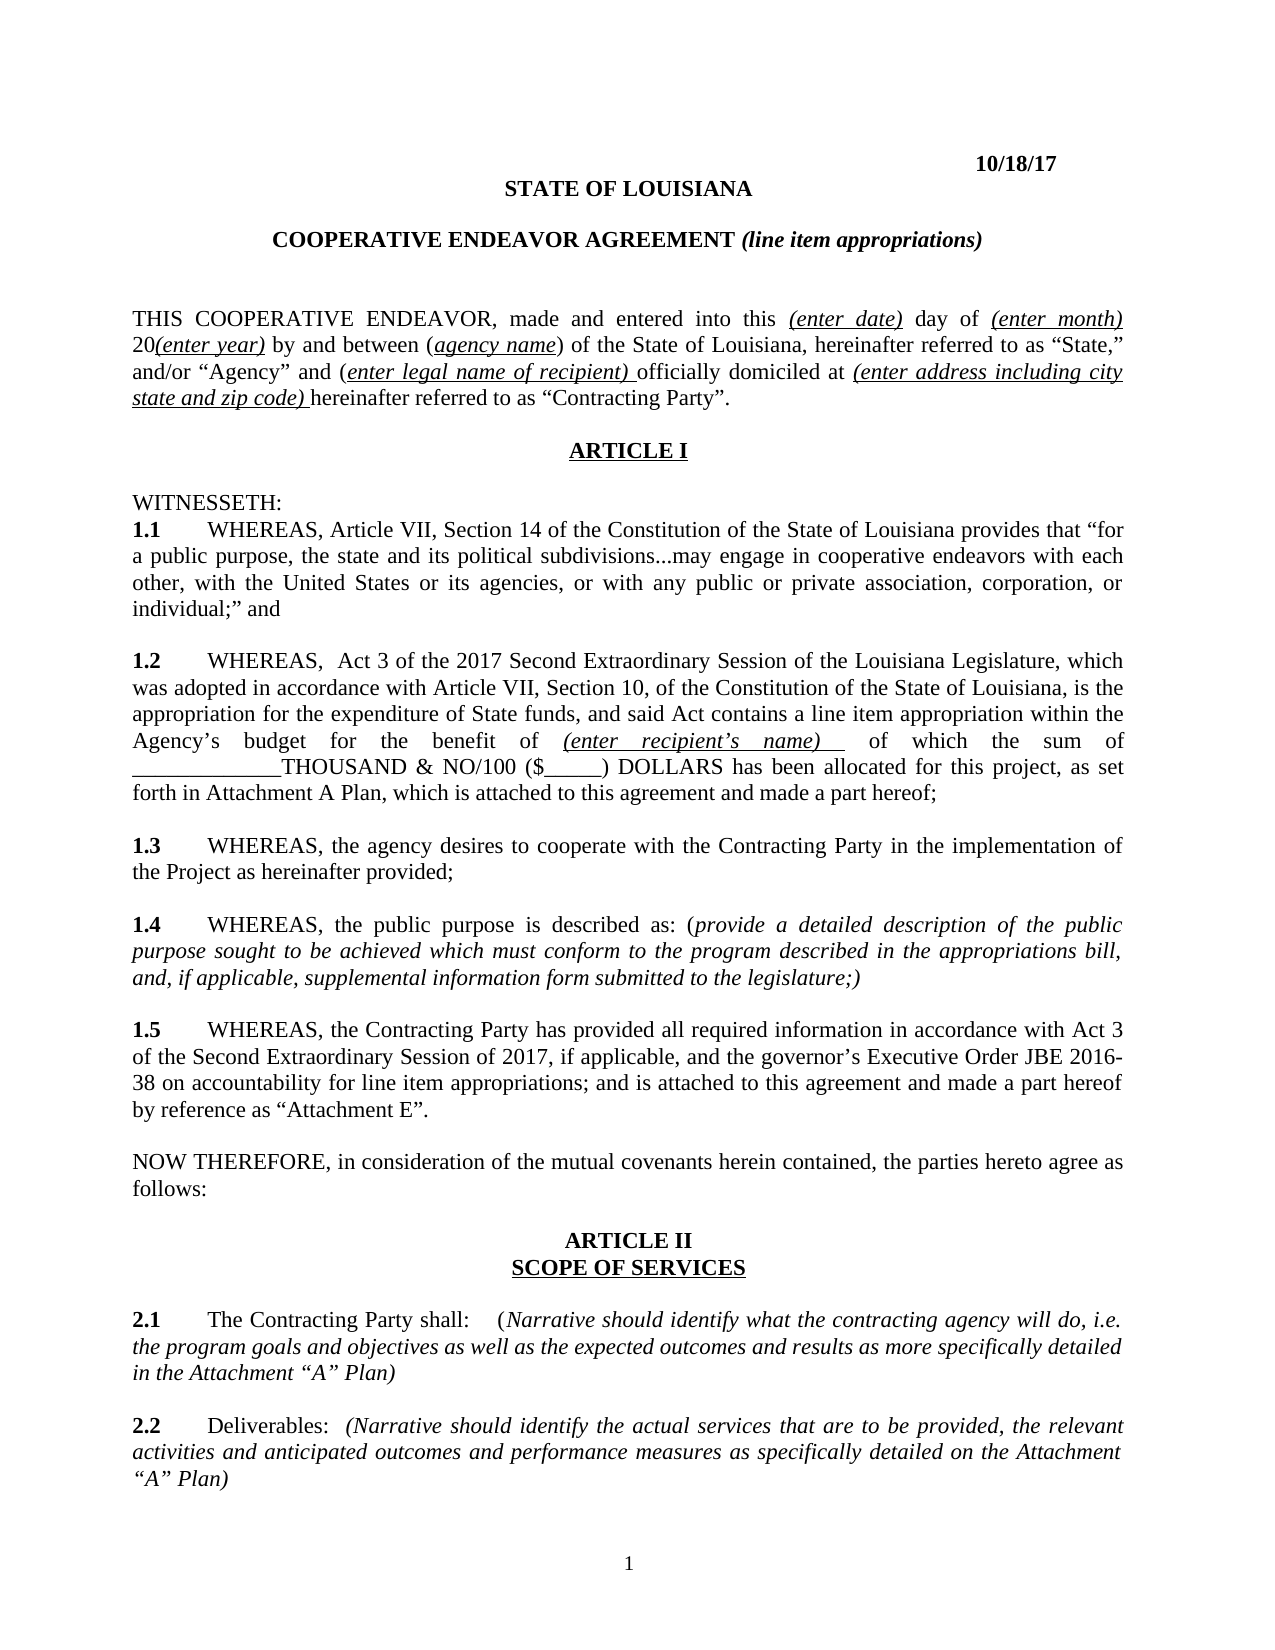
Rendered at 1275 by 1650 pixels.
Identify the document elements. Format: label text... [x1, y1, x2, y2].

text 2.1 The Contracting Party shall: (Narrative should identify what the contracting agency will do, i.e. the program goals and objectives as well as the expected outcomes and results as more specifically detailed in the Attachment “A” Plan) [132, 1306, 1125, 1386]
text ARTICLE II [132, 1227, 1125, 1254]
text SCOPE OF SERVICES [132, 1254, 1125, 1280]
text 1.3 WHEREAS, the agency desires to cooperate with the Contracting Party in the implementation of the Project as hereinafter provided; [132, 832, 1125, 885]
text THIS COOPERATIVE ENDEAVOR, made and entered into this (enter date) day of (enter month) 20(enter year) by and between (agency name) of the State of Louisiana, hereinafter referred to as “State,” and/or “Agency” and (enter legal name of recipient) officially domiciled at (enter address including city state and zip code) hereinafter referred to as “Contracting Party”. [132, 305, 1125, 410]
text NOW THEREFORE, in consideration of the mutual covenants herein contained, the parties hereto agree as follows: [132, 1148, 1125, 1201]
text WITNESSETH: [132, 489, 1125, 516]
text 2.2 Deliverables: (Narrative should identify the actual services that are to be provided, the relevant activities and anticipated outcomes and performance measures as specifically detailed on the Attachment “A” Plan) [132, 1412, 1125, 1491]
text 1.4 WHEREAS, the public purpose is described as: (provide a detailed description of the public purpose sought to be achieved which must conform to the program described in the appropriations bill, and, if applicable, supplemental information form submitted to the legislature;) [132, 911, 1125, 990]
text ARTICLE I [132, 437, 1125, 463]
text 1.1 WHEREAS, Article VII, Section 14 of the Constitution of the State of Louisiana provides that “for a public purpose, the state and its political subdivisions...may engage in cooperative endeavors with each other, with the United States or its agencies, or with any public or private association, corporation, or individual;” and [132, 516, 1125, 621]
text 10/18/17 [132, 150, 1125, 176]
text STATE OF [132, 176, 1125, 201]
text 1.5 WHEREAS, the Contracting Party has provided all required information in accordance with Act 3 of the Second Extraordinary Session of 2017, if applicable, and the governor’s Executive Order JBE 2016-38 on accountability for line item appropriations; and is attached to this agreement and made a part hereof by reference as “Attachment E”. [132, 1017, 1125, 1122]
text 1.2 WHEREAS, Act 3 of the 2017 Second Extraordinary Session of the Louisiana Legislature, which was adopted in accordance with Article VII, Section 10, of the Constitution of the State of Louisiana, is the appropriation for the expenditure of State funds, and said Act contains a line item appropriation within the Agency’s budget for the benefit of (enter recipient’s name) of which the sum of _____________THOUSAND & NO/100 ($_____) DOLLARS has been allocated for this project, as set forth in Attachment A Plan, which is attached to this agreement and made a part hereof; [132, 648, 1125, 806]
text COOPERATIVE ENDEAVOR AGREEMENT (line item appropriations) [132, 226, 1125, 252]
